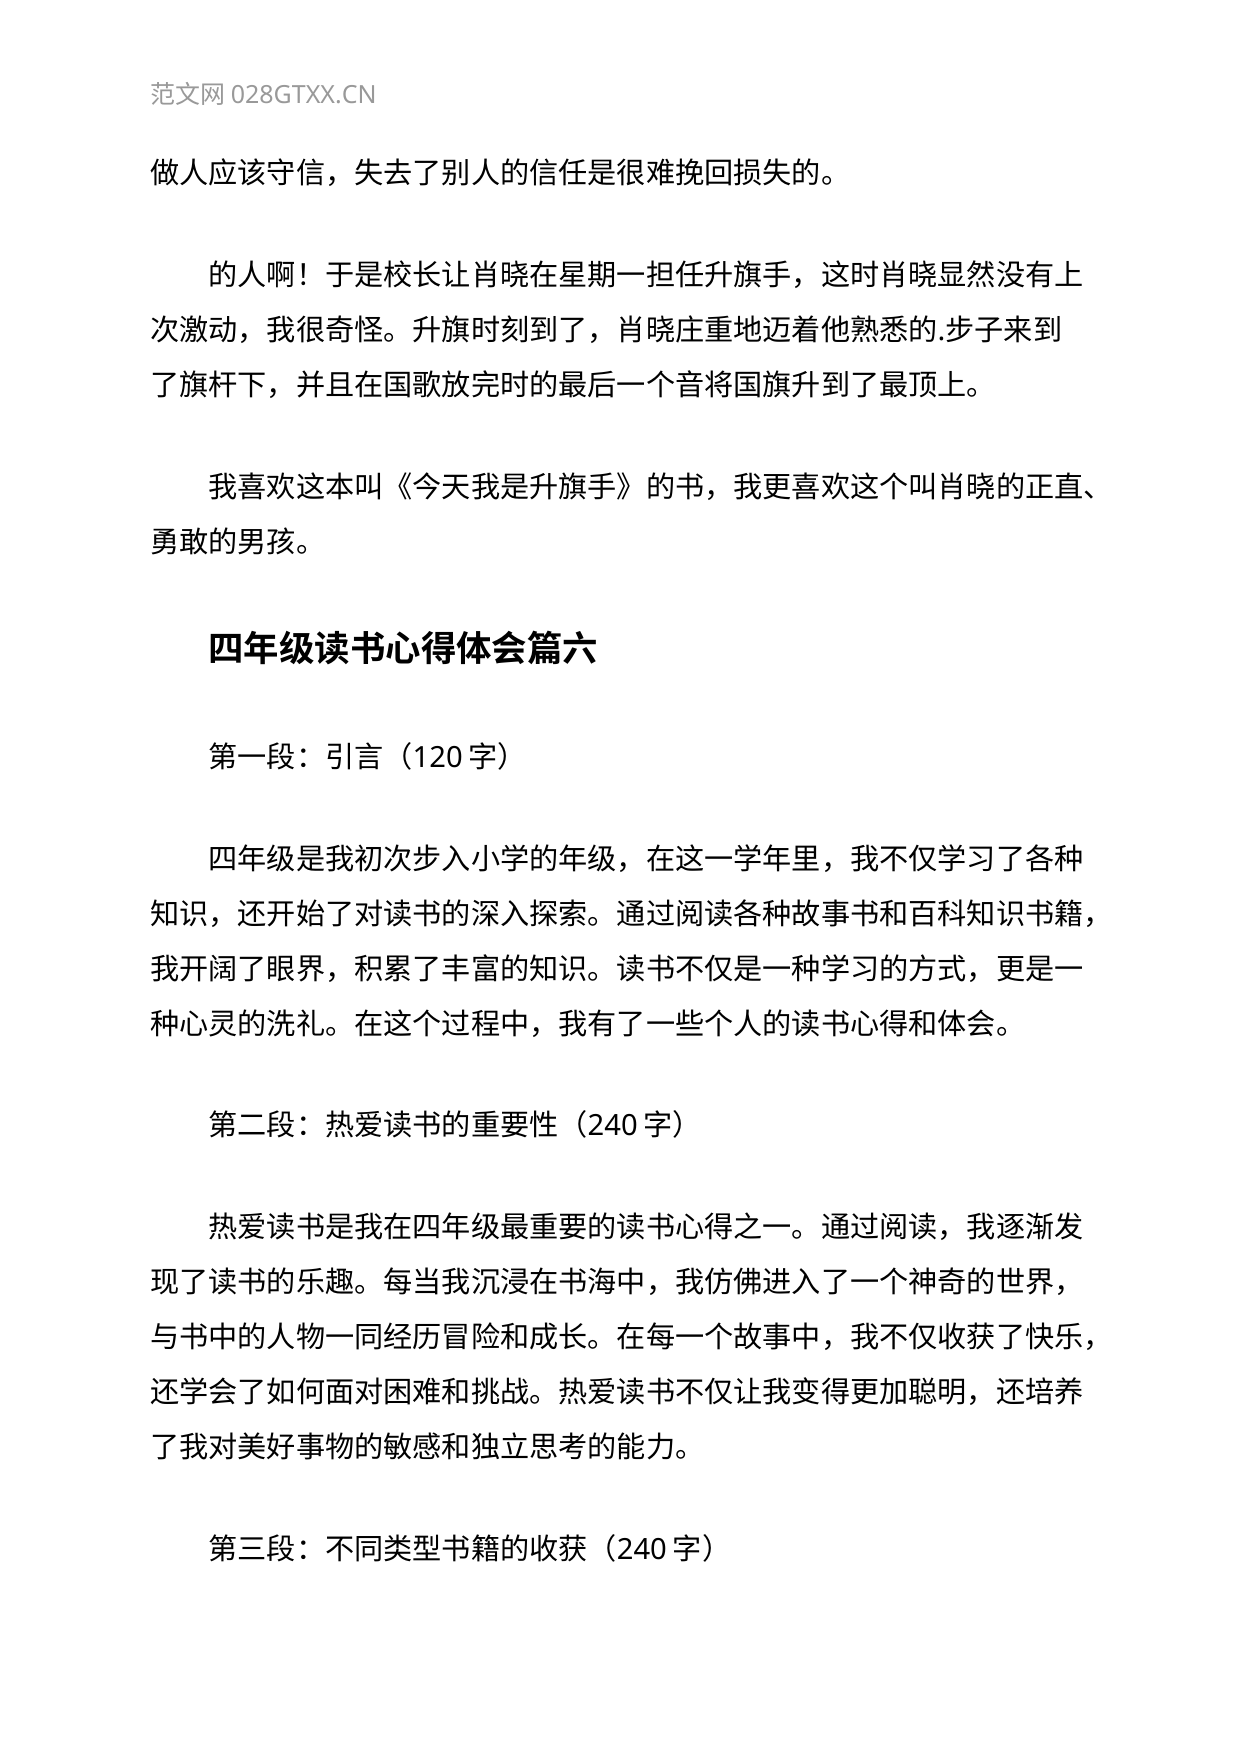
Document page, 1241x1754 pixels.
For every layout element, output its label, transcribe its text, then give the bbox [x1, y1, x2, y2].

text 第一段：引言（120字） [150, 733, 1090, 776]
text 四年级是我初次步入小学的年级，在这一学年里，我不仅学习了各种知识，还开始了对读书的深入探索。通过阅读各种故事书和百科知识书籍，我开阔了眼界，积累了丰富的知识。读书不仅是一种学习的方式，更是一种心灵的洗礼。在这个过程中，我有了一些个人的读书心得和体会。 [150, 836, 1090, 1042]
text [150, 150, 1090, 192]
text 四年级读书心得体会篇六 [150, 620, 1090, 671]
text 热爱读书是我在四年级最重要的读书心得之一。通过阅读，我逐渐发现了读书的乐趣。每当我沉浸在书海中，我仿佛进入了一个神奇的世界，与书中的人物一同经历冒险和成长。在每一个故事中，我不仅收获了快乐，还学会了如何面对困难和挑战。热爱读书不仅让我变得更加聪明，还培养了我对美好事物的敏感和独立思考的能力。 [150, 1204, 1090, 1466]
text 的人啊！于是校长让肖晓在星期一担任升旗手，这时肖晓显然没有上次激动，我很奇怪。升旗时刻到了，肖晓庄重地迈着他熟悉的.步子来到了旗杆下，并且在国歌放完时的最后一个音将国旗升到了最顶上。 [150, 252, 1090, 404]
text 第三段：不同类型书籍的收获（240字） [150, 1525, 1090, 1568]
text 第二段：热爱读书的重要性（240字） [150, 1102, 1090, 1144]
text 我喜欢这本叫《今天我是升旗手》的书，我更喜欢这个叫肖晓的正直、勇敢的男孩。 [150, 463, 1090, 561]
